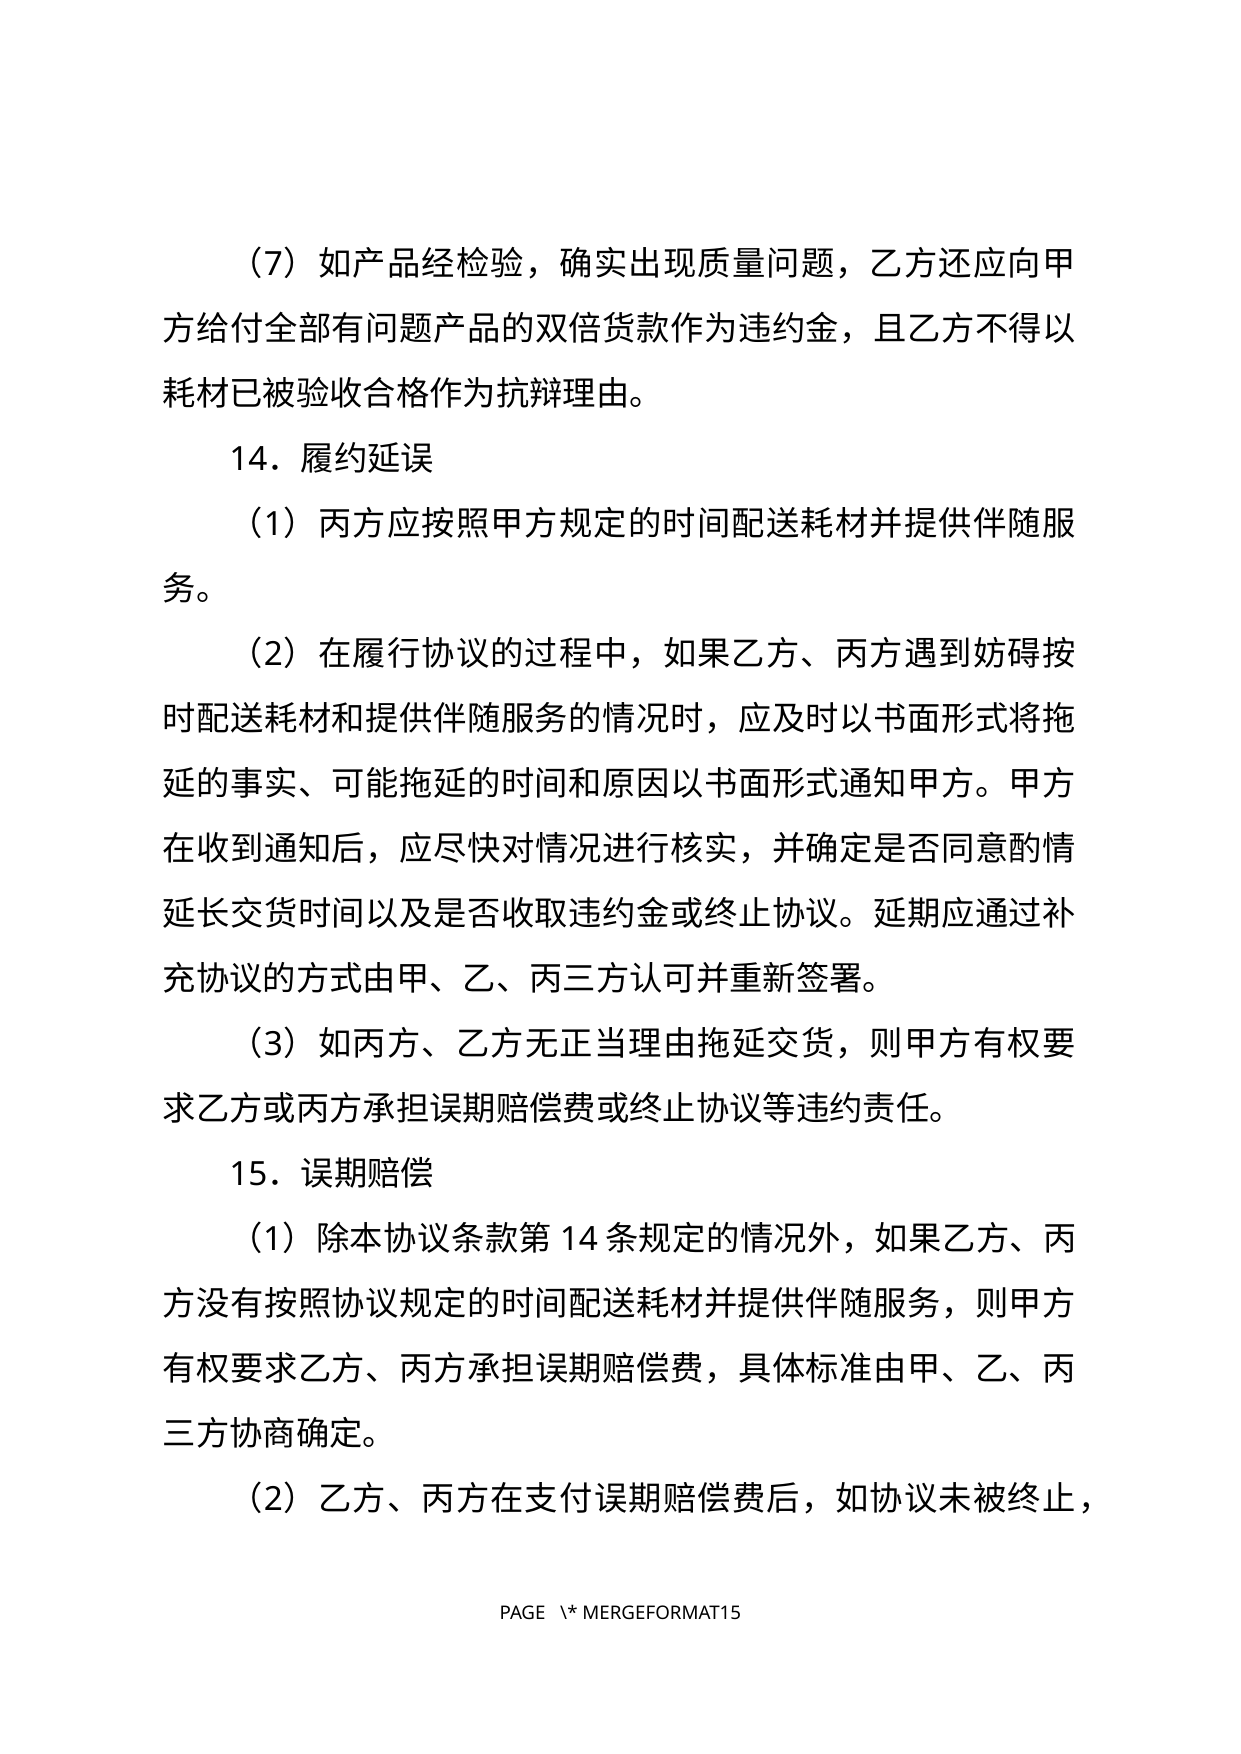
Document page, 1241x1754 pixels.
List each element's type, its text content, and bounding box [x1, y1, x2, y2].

text 14．履约延误 [162, 423, 1078, 488]
text （2）在履行协议的过程中，如果乙方、丙方遇到妨碍按时配送耗材和提供伴随服务的情况时，应及时以书面形式将拖延的事实、可能拖延的时间和原因以书面形式通知甲方。甲方在收到通知后，应尽快对情况进行核实，并确定是否同意酌情延长交货时间以及是否收取违约金或终止协议。延期应通过补充协议的方式由甲、乙、丙三方认可并重新签署。 [162, 618, 1078, 1008]
text 15．误期赔偿 [162, 1138, 1078, 1203]
text （1）丙方应按照甲方规定的时间配送耗材并提供伴随服务。 [162, 488, 1078, 618]
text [162, 1463, 1078, 1528]
text （1）除本协议条款第14条规定的情况外，如果乙方、丙方没有按照协议规定的时间配送耗材并提供伴随服务，则甲方有权要求乙方、丙方承担误期赔偿费，具体标准由甲、乙、丙三方协商确定。 [162, 1203, 1078, 1463]
text （3）如丙方、乙方无正当理由拖延交货，则甲方有权要求乙方或丙方承担误期赔偿费或终止协议等违约责任。 [162, 1008, 1078, 1138]
text （7）如产品经检验，确实出现质量问题，乙方还应向甲方给付全部有问题产品的双倍货款作为违约金，且乙方不得以耗材已被验收合格作为抗辩理由。 [162, 228, 1078, 423]
